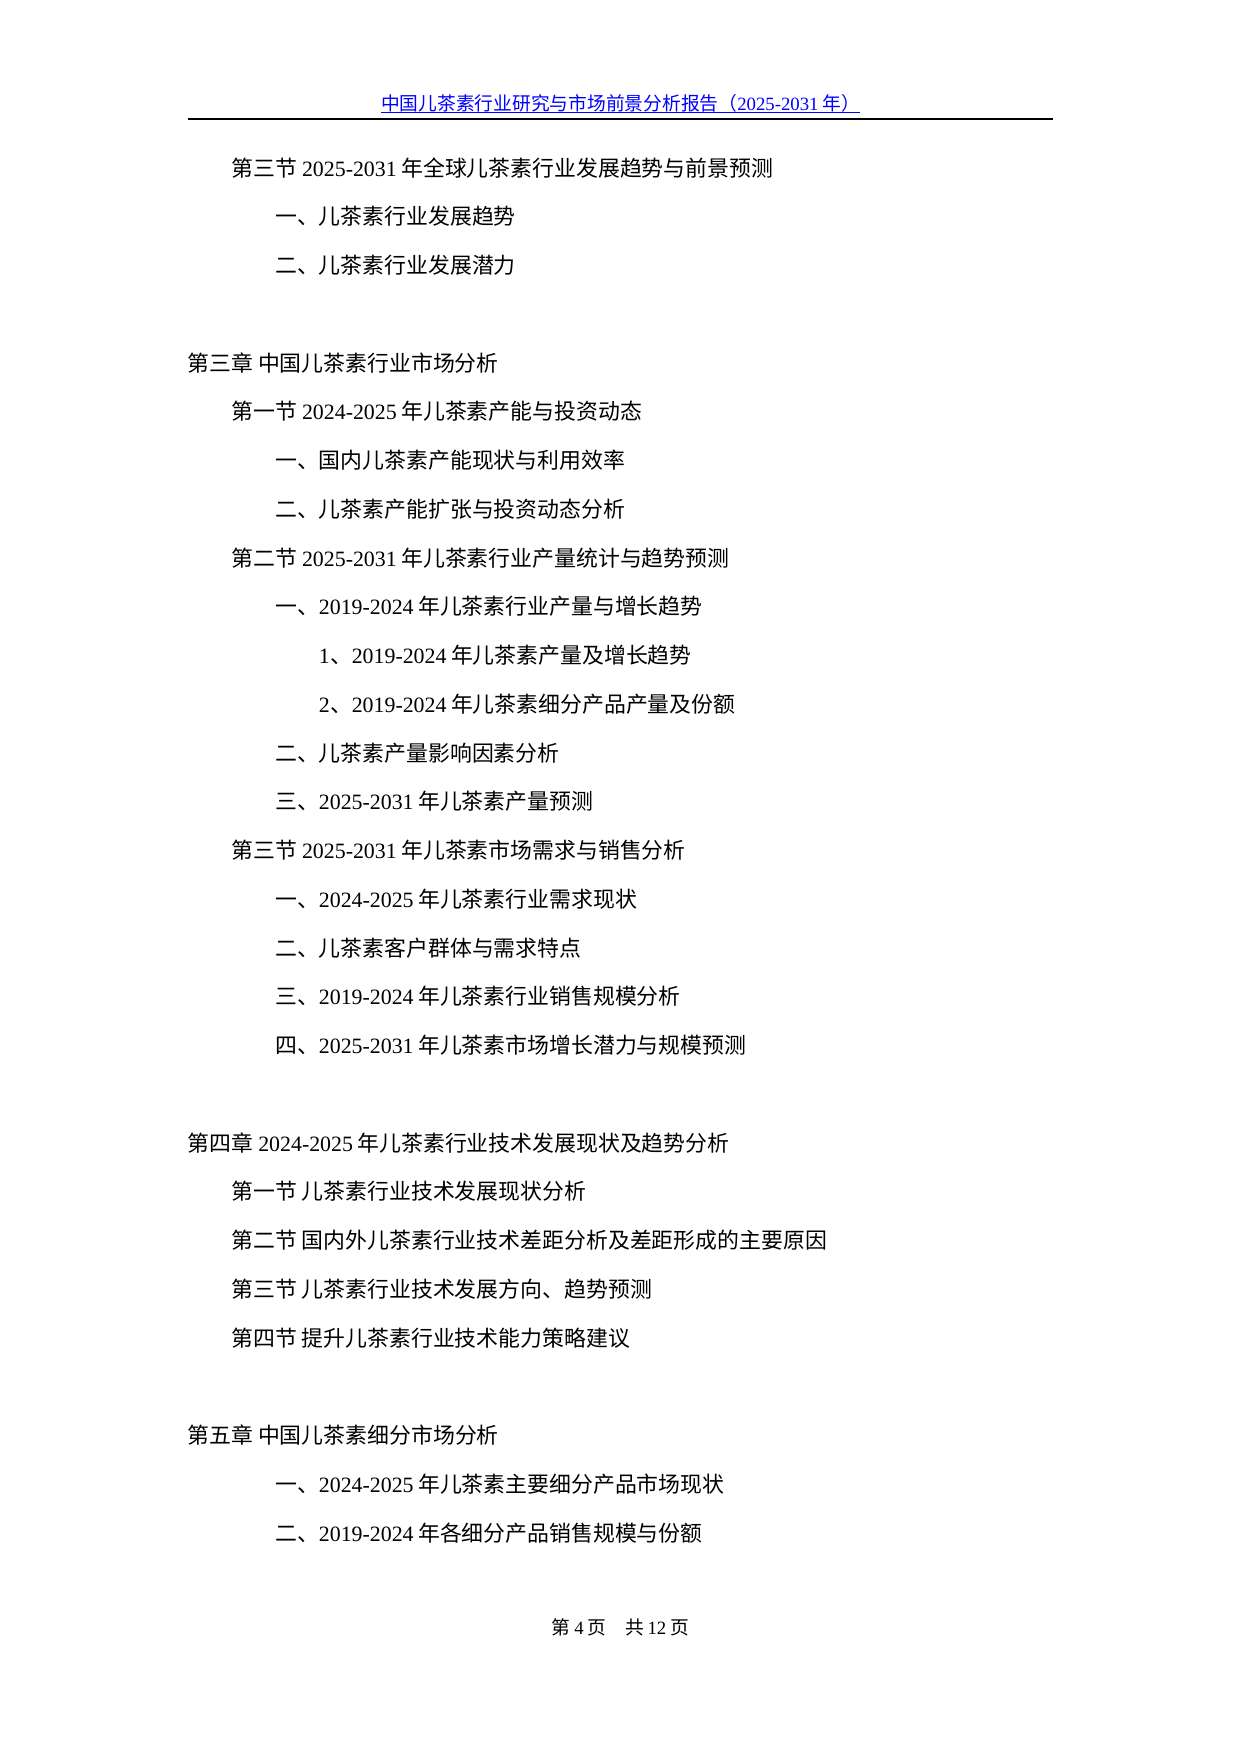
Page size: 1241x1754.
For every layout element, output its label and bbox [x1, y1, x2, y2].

text [187, 150, 1053, 1548]
